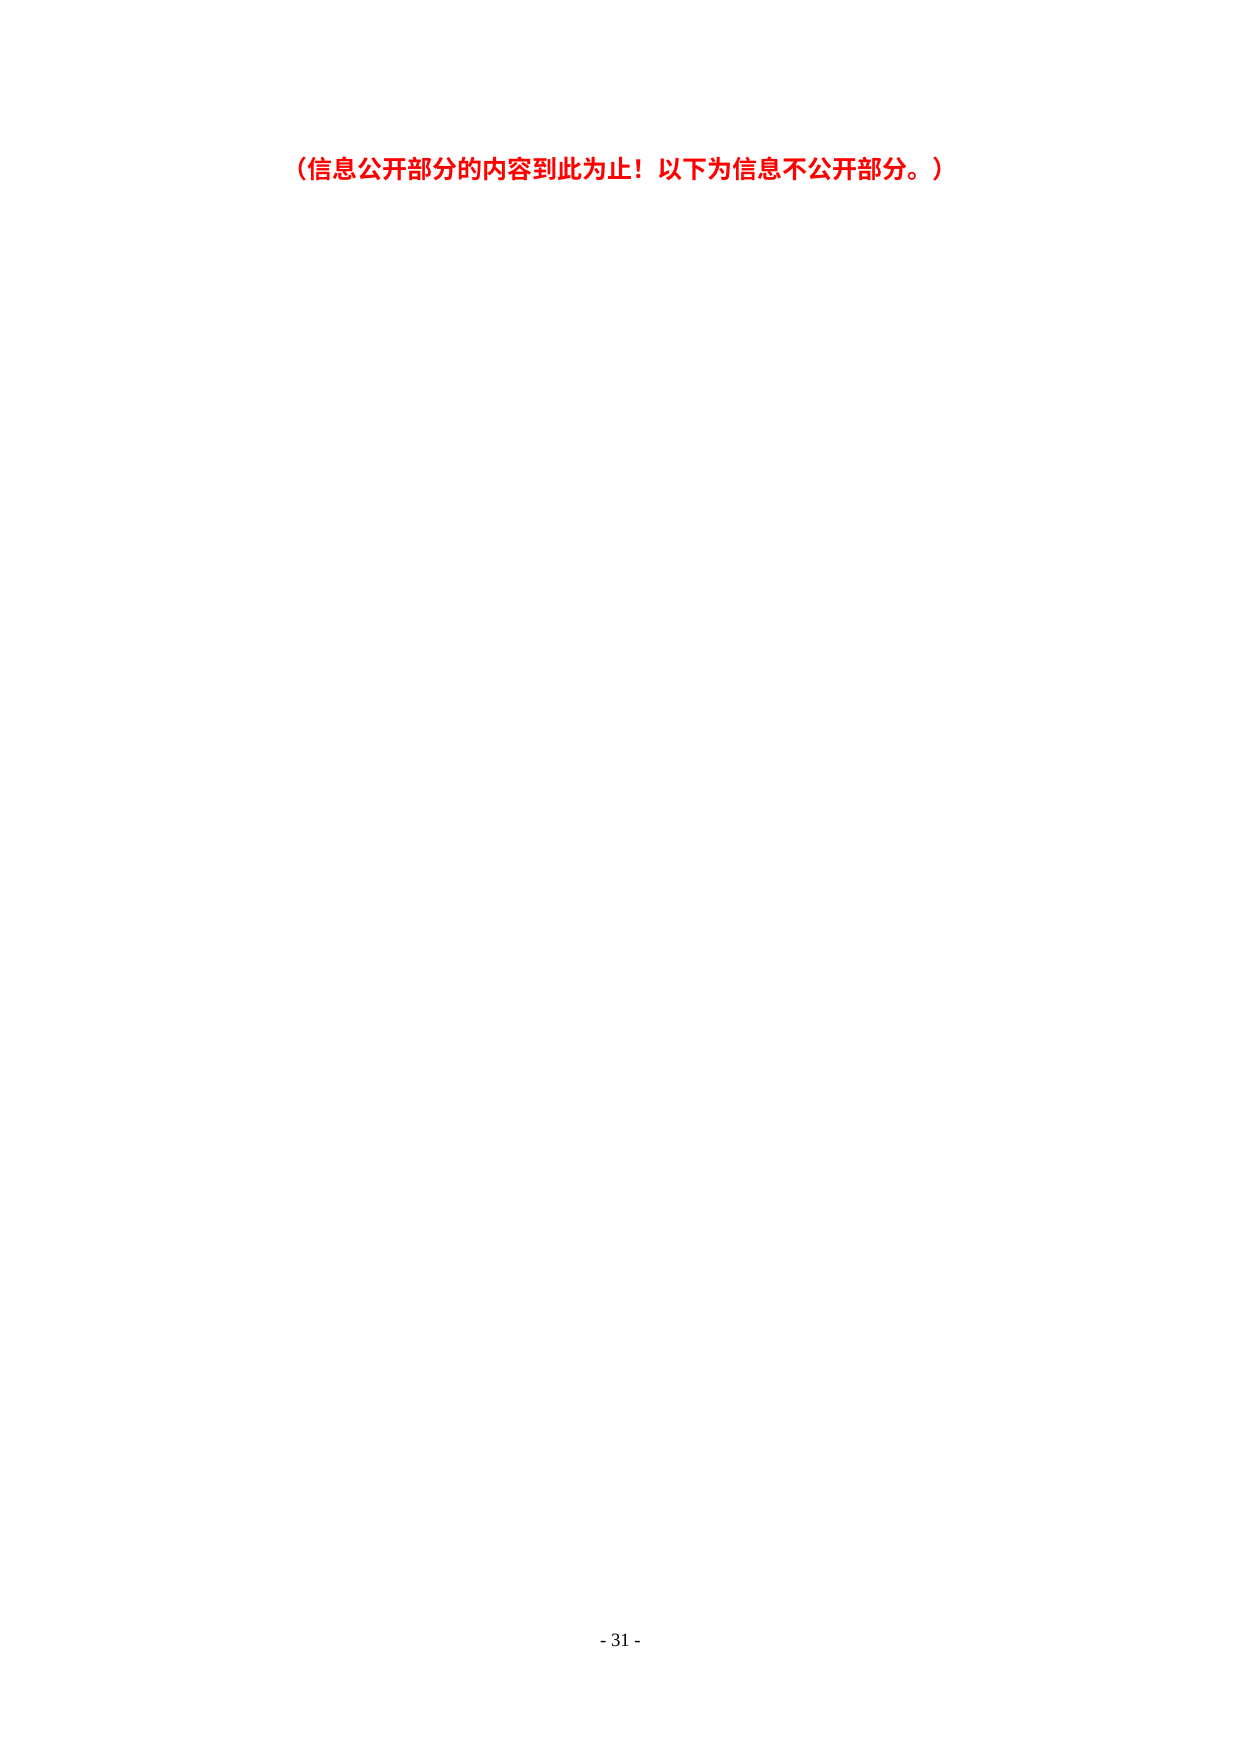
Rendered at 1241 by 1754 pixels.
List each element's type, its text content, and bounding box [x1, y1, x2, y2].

text （信息公开部分的内容到此为止！以下为信息不公开部分。） [187, 150, 1053, 186]
